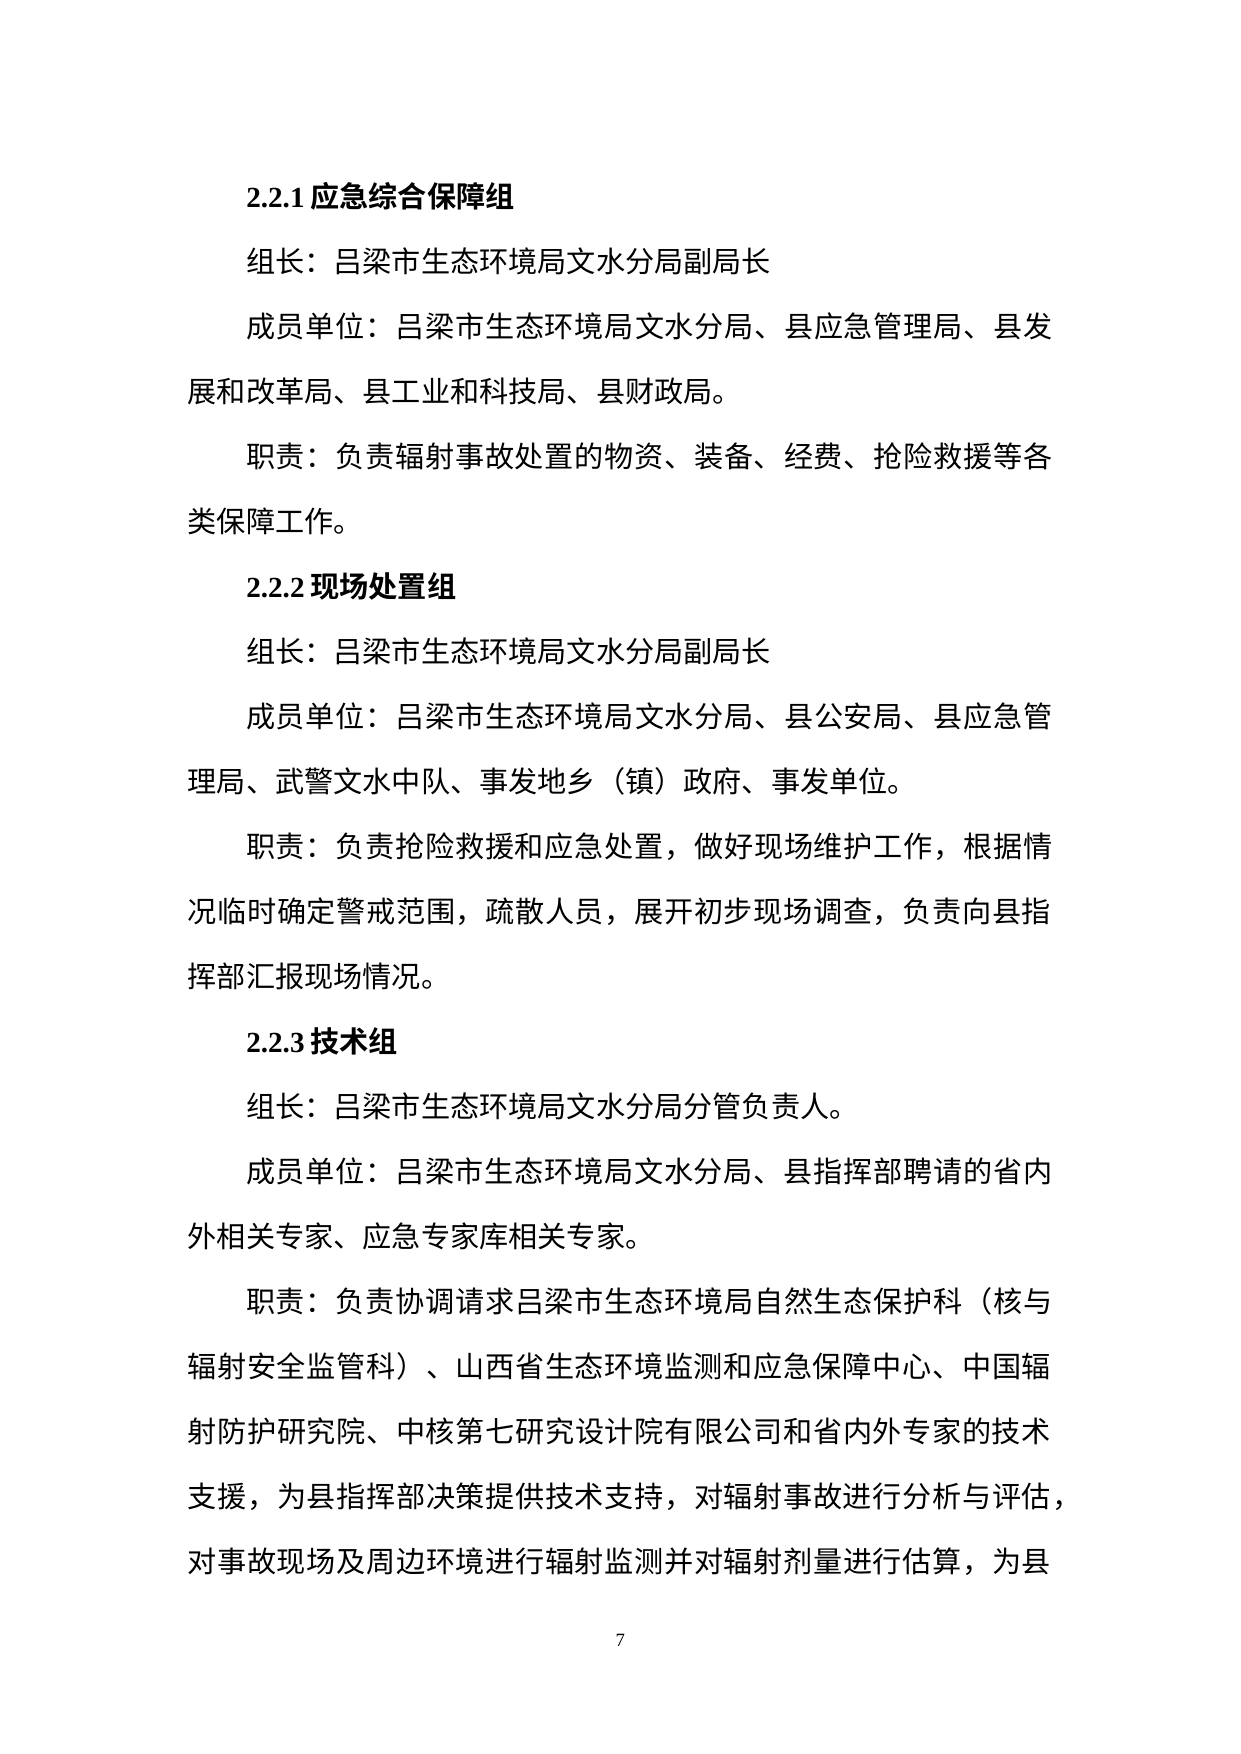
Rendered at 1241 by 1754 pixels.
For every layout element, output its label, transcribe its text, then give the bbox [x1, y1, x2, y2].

text 组长：吕梁市生态环境局文水分局副局长 [187, 227, 1053, 292]
text 2.2.3技术组 [187, 1007, 1053, 1072]
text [187, 1267, 1053, 1592]
text 2.2.1应急综合保障组 [187, 162, 1053, 227]
text 组长：吕梁市生态环境局文水分局分管负责人。 [187, 1072, 1053, 1137]
text 职责：负责辐射事故处置的物资、装备、经费、抢险救援等各类保障工作。 [187, 422, 1053, 552]
text 2.2.2现场处置组 [187, 552, 1053, 617]
text 成员单位：吕梁市生态环境局文水分局、县公安局、县应急管理局、武警文水中队、事发地乡（镇）政府、事发单位。 [187, 682, 1053, 812]
text 职责：负责抢险救援和应急处置，做好现场维护工作，根据情况临时确定警戒范围，疏散人员，展开初步现场调查，负责向县指挥部汇报现场情况。 [187, 812, 1053, 1007]
text 成员单位：吕梁市生态环境局文水分局、县应急管理局、县发展和改革局、县工业和科技局、县财政局。 [187, 292, 1053, 422]
text 成员单位：吕梁市生态环境局文水分局、县指挥部聘请的省内外相关专家、应急专家库相关专家。 [187, 1137, 1053, 1267]
text 组长：吕梁市生态环境局文水分局副局长 [187, 617, 1053, 682]
